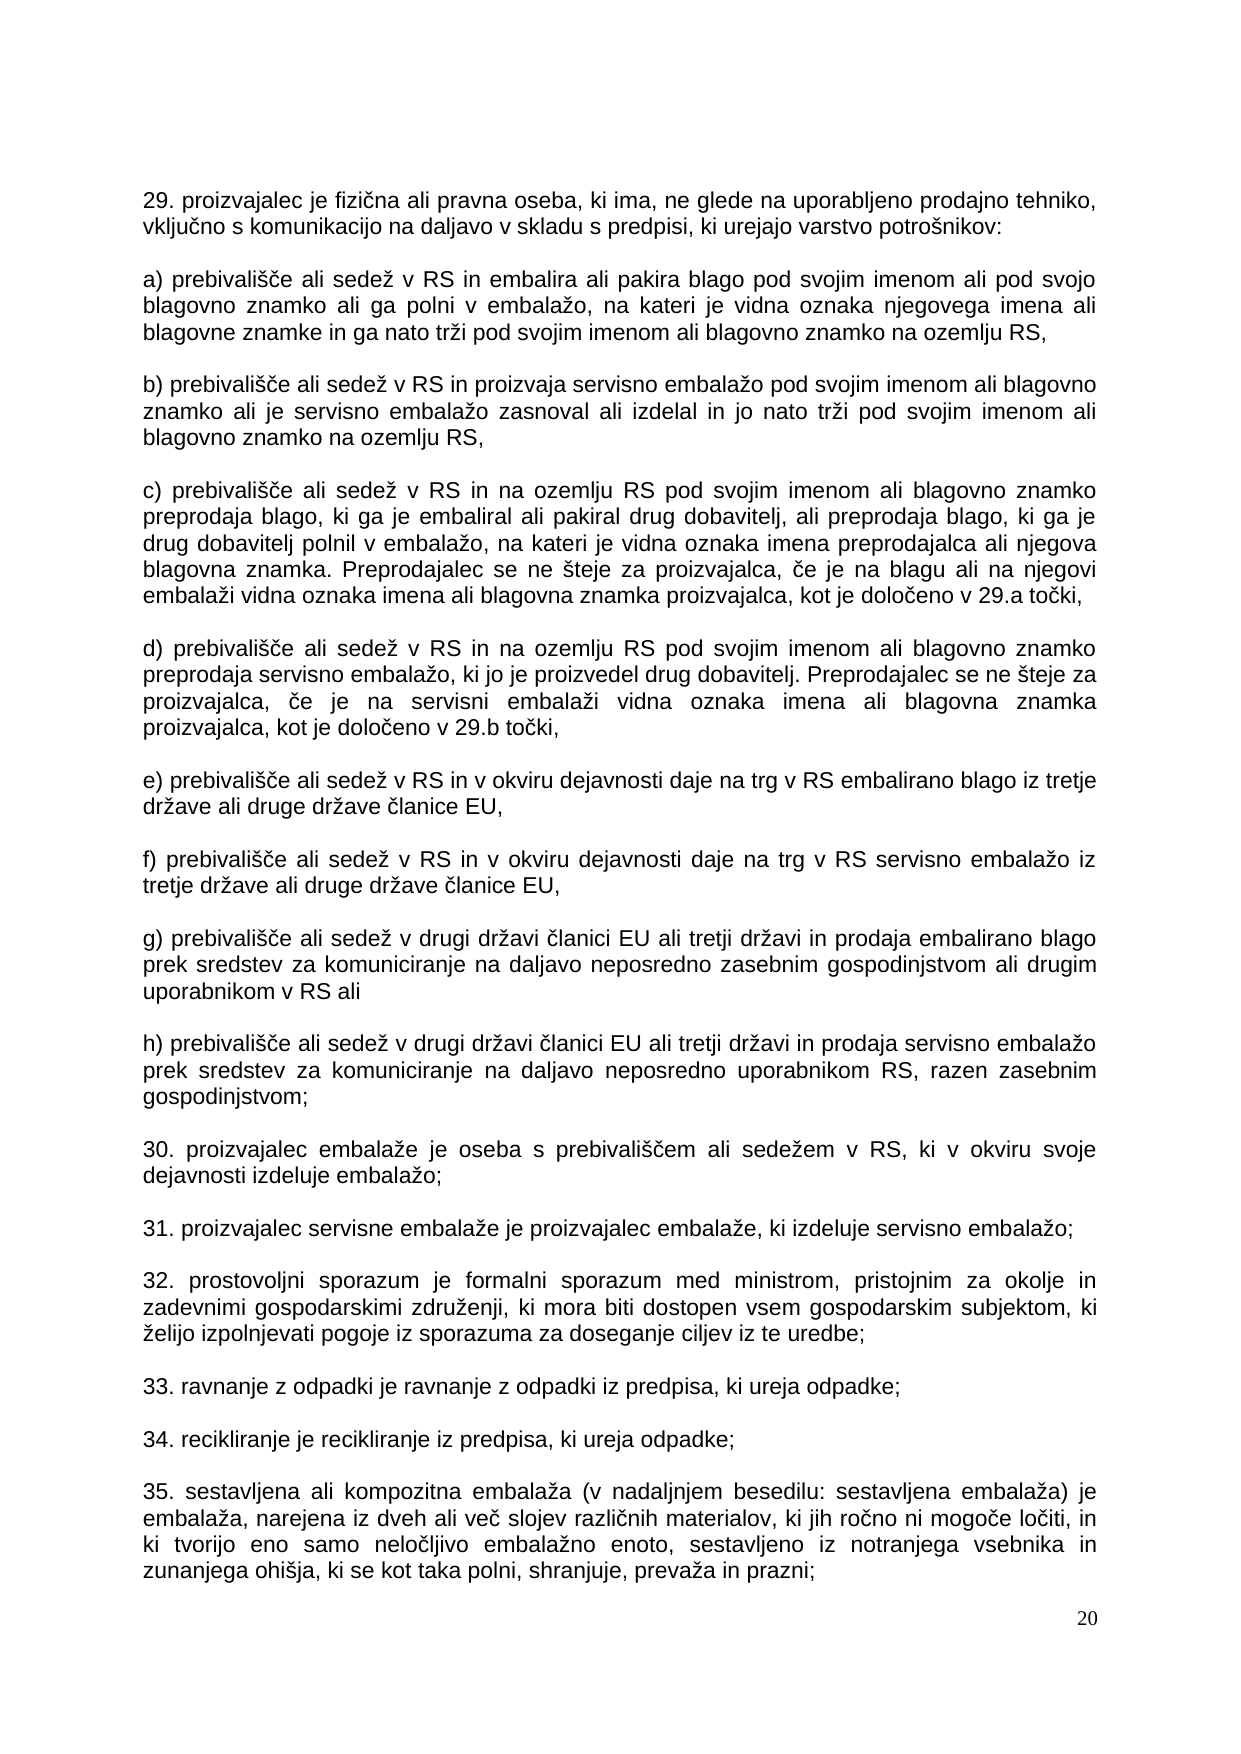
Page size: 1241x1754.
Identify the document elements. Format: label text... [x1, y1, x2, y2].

list h) prebivališče ali sedež v drugi državi članici EU ali tretji državi in prodaja servisno embalažo prek sredstev za komuniciranje na daljavo neposredno uporabnikom RS, razen zasebnim gospodinjstvom; [143, 1030, 1097, 1109]
list 32. prostovoljni sporazum je formalni sporazum med ministrom, pristojnim za okolje in zadevnimi gospodarskimi združenji, ki mora biti dostopen vsem gospodarskim subjektom, ki želijo izpolnjevati pogoje iz sporazuma za doseganje ciljev iz te uredbe; [143, 1267, 1097, 1347]
list e) prebivališče ali sedež v RS in v okviru dejavnosti daje na trg v RS embalirano blago iz tretje države ali druge države članice EU, [143, 767, 1097, 819]
list 30. proizvajalec embalaže je oseba s prebivališčem ali sedežem v RS, ki v okviru svoje dejavnosti izdeluje embalažo; [143, 1136, 1097, 1188]
list 31. proizvajalec servisne embalaže je proizvajalec embalaže, ki izdeluje servisno embalažo; [143, 1215, 1097, 1241]
list 35. sestavljena ali kompozitna embalaža (v nadaljnjem besedilu: sestavljena embalaža) je embalaža, narejena iz dveh ali več slojev različnih materialov, ki jih ročno ni mogoče ločiti, in ki tvorijo eno samo neločljivo embalažno enoto, sestavljeno iz notranjega vsebnika in zunanjega ohišja, ki se kot taka polni, shranjuje, prevaža in prazni; [143, 1478, 1097, 1584]
list 34. recikliranje je recikliranje iz predpisa, ki ureja odpadke; [143, 1426, 1097, 1452]
list 33. ravnanje z odpadki je ravnanje z odpadki iz predpisa, ki ureja odpadke; [143, 1373, 1097, 1399]
list g) prebivališče ali sedež v drugi državi članici EU ali tretji državi in prodaja embalirano blago prek sredstev za komuniciranje na daljavo neposredno zasebnim gospodinjstvom ali drugim uporabnikom v RS ali [143, 925, 1097, 1004]
list c) prebivališče ali sedež v RS in na ozemlju RS pod svojim imenom ali blagovno znamko preprodaja blago, ki ga je embaliral ali pakiral drug dobavitelj, ali preprodaja blago, ki ga je drug dobavitelj polnil v embalažo, na kateri je vidna oznaka imena preprodajalca ali njegova blagovna znamka. Preprodajalec se ne šteje za proizvajalca, če je na blagu ali na njegovi embalaži vidna oznaka imena ali blagovna znamka proizvajalca, kot je določeno v 29.a točki, [143, 477, 1097, 609]
list a) prebivališče ali sedež v RS in embalira ali pakira blago pod svojim imenom ali pod svojo blagovno znamko ali ga polni v embalažo, na kateri je vidna oznaka njegovega imena ali blagovne znamke in ga nato trži pod svojim imenom ali blagovno znamko na ozemlju RS, [143, 266, 1097, 345]
list f) prebivališče ali sedež v RS in v okviru dejavnosti daje na trg v RS servisno embalažo iz tretje države ali druge države članice EU, [143, 846, 1097, 898]
list d) prebivališče ali sedež v RS in na ozemlju RS pod svojim imenom ali blagovno znamko preprodaja servisno embalažo, ki jo je proizvedel drug dobavitelj. Preprodajalec se ne šteje za proizvajalca, če je na servisni embalaži vidna oznaka imena ali blagovna znamka proizvajalca, kot je določeno v 29.b točki, [143, 635, 1097, 740]
list b) prebivališče ali sedež v RS in proizvaja servisno embalažo pod svojim imenom ali blagovno znamko ali je servisno embalažo zasnoval ali izdelal in jo nato trži pod svojim imenom ali blagovno znamko na ozemlju RS, [143, 371, 1097, 451]
list 29. proizvajalec je fizična ali pravna oseba, ki ima, ne glede na uporabljeno prodajno tehniko, vključno s komunikacijo na daljavo v skladu s predpisi, ki urejajo varstvo potrošnikov: [143, 187, 1097, 240]
